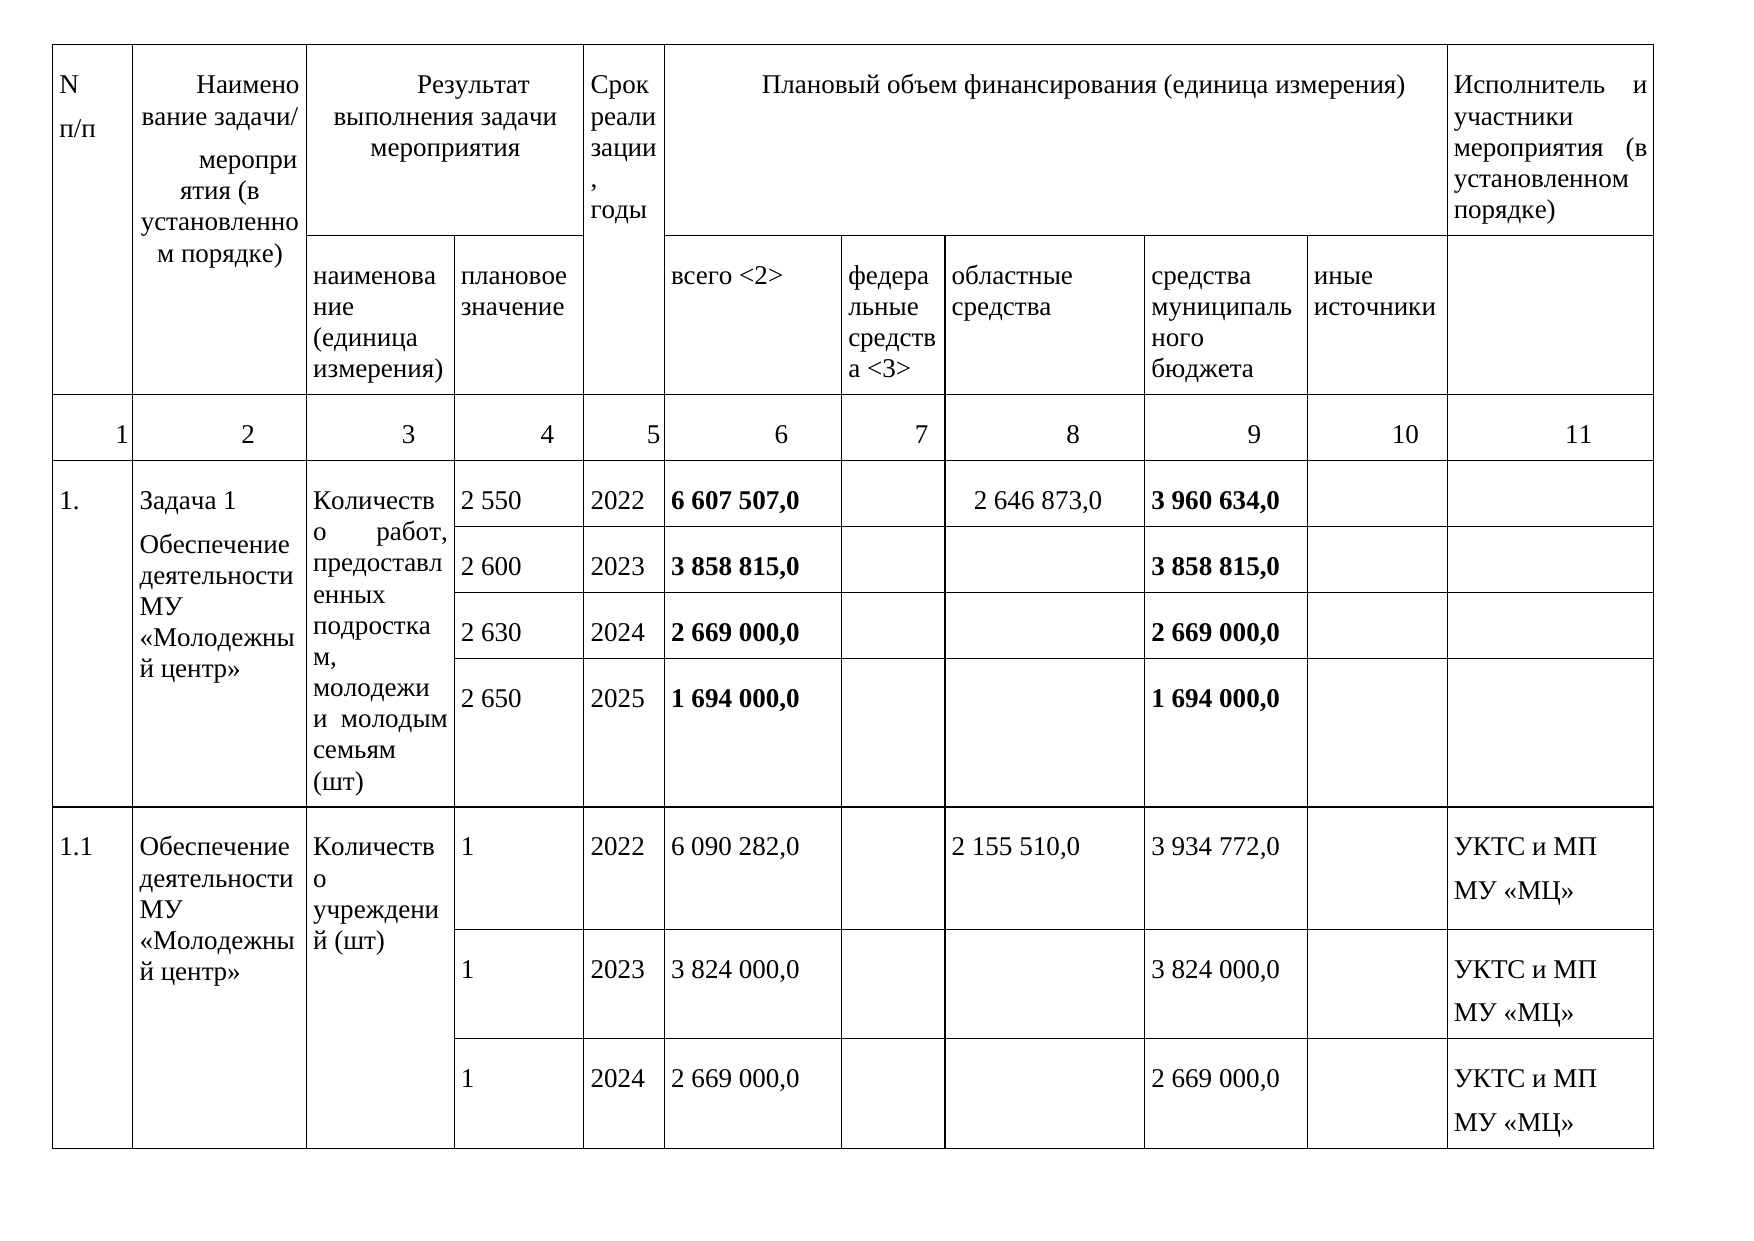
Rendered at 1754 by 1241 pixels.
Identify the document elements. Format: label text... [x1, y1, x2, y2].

table_cell иные источники [1308, 236, 1447, 394]
table_cell 2024 [584, 593, 664, 658]
table_cell 2 600 [455, 527, 583, 592]
table_cell 5 [584, 395, 664, 460]
table_cell [1308, 930, 1447, 1038]
table_cell 1 694 000,0 [665, 659, 841, 806]
table_cell [1448, 527, 1653, 592]
table_cell 2 650 [455, 659, 583, 806]
table_cell [1308, 659, 1447, 806]
table_cell 2 669 000,0 [1145, 1039, 1307, 1148]
table_cell плановое значение [455, 236, 583, 394]
table_cell 3 824 000,0 [665, 930, 841, 1038]
table_cell средства муниципального бюджета [1145, 236, 1307, 394]
table_cell 1.1 [53, 808, 132, 1148]
table_cell 11 [1448, 395, 1653, 460]
table_cell 9 [1145, 395, 1307, 460]
table_cell [946, 659, 1144, 806]
table_cell 3 824 000,0 [1145, 930, 1307, 1038]
table_cell 2 646 873,0 [946, 461, 1144, 526]
table_cell 1 [53, 395, 132, 460]
table_cell 2 669 000,0 [665, 593, 841, 658]
table_header Плановый объем финансирования (единица измерения) [665, 45, 1447, 235]
table_cell [1308, 593, 1447, 658]
table_cell 2 630 [455, 593, 583, 658]
table_header Исполнитель и участники мероприятия (в установленном порядке) [1448, 45, 1653, 235]
table_cell наименование (единица измерения) [307, 236, 454, 394]
table_cell 10 [1308, 395, 1447, 460]
table_cell 7 [842, 395, 944, 460]
table_cell [842, 930, 944, 1038]
table_cell 2 550 [455, 461, 583, 526]
table_cell [1448, 659, 1653, 806]
table_cell [842, 1039, 944, 1148]
table_header Наименование задачи/ мероприятия (в установленном порядке) [133, 45, 306, 394]
table_cell 2023 [584, 930, 664, 1038]
table_cell [842, 659, 944, 806]
table_cell 4 [455, 395, 583, 460]
table_header N п/п [53, 45, 132, 394]
table_cell федеральные средства <3> [842, 236, 944, 394]
table_cell 1 [455, 1039, 583, 1148]
table_header Результат выполнения задачи мероприятия [307, 45, 583, 235]
table_cell [842, 527, 944, 592]
table_cell 1 694 000,0 [1145, 659, 1307, 806]
table_cell 2024 [584, 1039, 664, 1148]
table_cell [1308, 808, 1447, 928]
table_cell УКТС и МП МУ «МЦ» [1448, 930, 1653, 1038]
table_cell 3 934 772,0 [1145, 808, 1307, 928]
table_cell 1 [455, 808, 583, 928]
table_cell 6 607 507,0 [665, 461, 841, 526]
table_cell [1448, 461, 1653, 526]
table_cell 8 [946, 395, 1144, 460]
table_cell УКТС и МП МУ «МЦ» [1448, 808, 1653, 928]
table_cell Количество работ, предоставленных подросткам, молодежи и молодым семьям (шт) [307, 461, 454, 806]
table_cell 1. [53, 461, 132, 806]
table_cell всего <2> [665, 236, 841, 394]
table_cell УКТС и МП МУ «МЦ» [1448, 1039, 1653, 1148]
table_cell 2 669 000,0 [1145, 593, 1307, 658]
table_cell [1308, 1039, 1447, 1148]
table_cell Обеспечение деятельности МУ «Молодежный центр» [133, 808, 306, 1148]
table_cell 2025 [584, 659, 664, 806]
table_cell 3 858 815,0 [665, 527, 841, 592]
table_header Срок реализации, годы [584, 45, 664, 394]
table_cell 3 858 815,0 [1145, 527, 1307, 592]
table_cell [946, 593, 1144, 658]
table_cell 2 669 000,0 [665, 1039, 841, 1148]
table_cell 6 090 282,0 [665, 808, 841, 928]
table_cell [1448, 593, 1653, 658]
table_cell [1448, 236, 1653, 394]
table_cell 3 [307, 395, 454, 460]
table_cell [1308, 461, 1447, 526]
table_cell [842, 461, 944, 526]
table_cell Задача 1 Обеспечение деятельности МУ «Молодежный центр» [133, 461, 306, 806]
table_cell 3 960 634,0 [1145, 461, 1307, 526]
table_cell 2022 [584, 461, 664, 526]
table_cell 2 155 510,0 [946, 808, 1144, 928]
table_cell [946, 1039, 1144, 1148]
table_cell [946, 527, 1144, 592]
table_cell 1 [455, 930, 583, 1038]
table_cell [842, 808, 944, 928]
table_cell областные средства [946, 236, 1144, 394]
table_cell [842, 593, 944, 658]
table_cell 2022 [584, 808, 664, 928]
table_cell Количество учреждений (шт) [307, 808, 454, 1148]
table_cell 6 [665, 395, 841, 460]
table_cell [1308, 527, 1447, 592]
table_cell 2 [133, 395, 306, 460]
table_cell 2023 [584, 527, 664, 592]
table_cell [946, 930, 1144, 1038]
